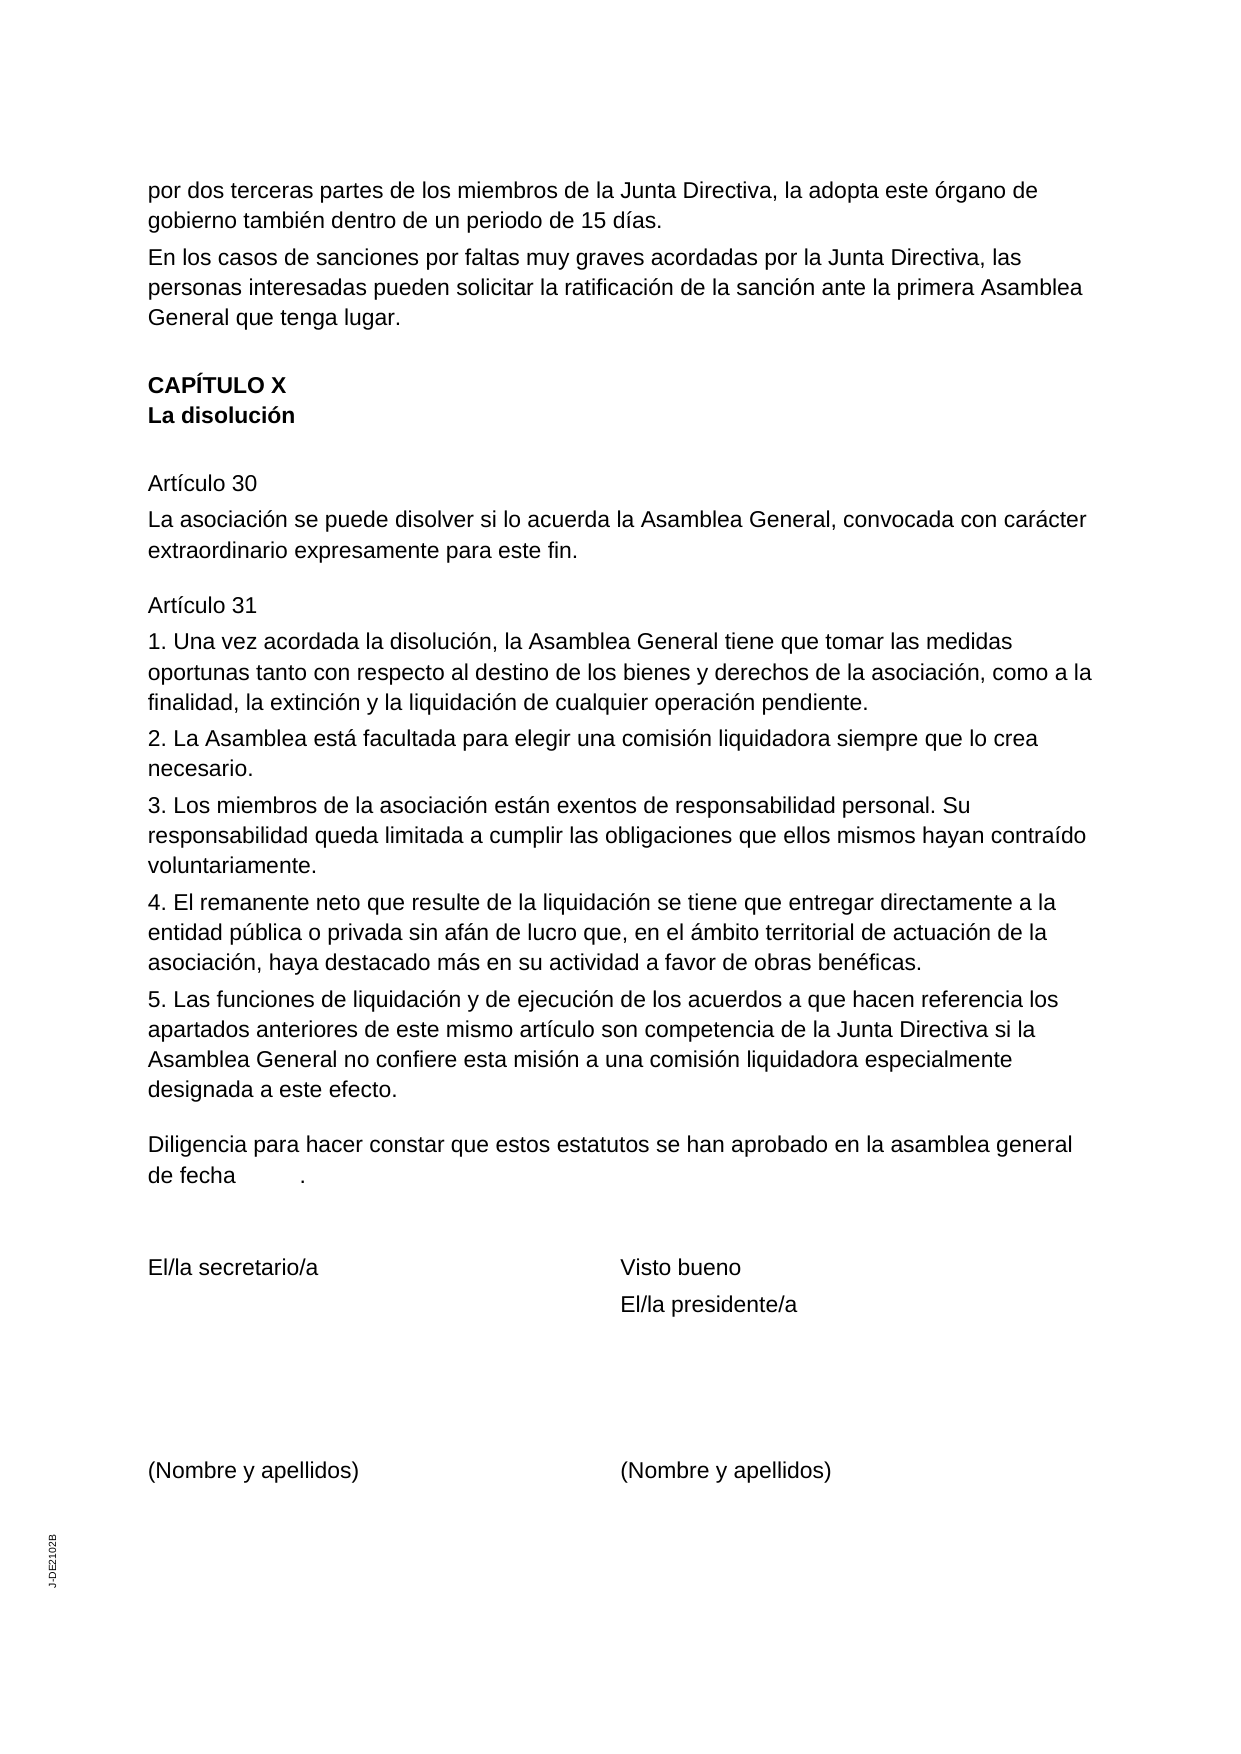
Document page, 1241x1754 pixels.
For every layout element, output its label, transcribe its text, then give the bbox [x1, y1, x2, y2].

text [148, 177, 1092, 234]
text 5. Las funciones de liquidación y de ejecución de los acuerdos a que hacen referencia los apartados anteriores de este mismo artículo son competencia de la Junta Directiva si la Asamblea General no confiere esta misión a una comisión liquidadora especialmente designada a este efecto. [148, 986, 1092, 1103]
text 1. Una vez acordada la disolución, la Asamblea General tiene que tomar las medidas oportunas tanto con respecto al destino de los bienes y derechos de la asociación, como a la finalidad, la extinción y la liquidación de cualquier operación pendiente. [148, 628, 1092, 715]
text El/la secretario/a Visto bueno [148, 1254, 1092, 1281]
text En los casos de sanciones por faltas muy graves acordadas por la Junta Directiva, las personas interesadas pueden solicitar la ratificación de la sanción ante la primera Asamblea General que tenga lugar. [148, 244, 1092, 331]
text (Nombre y apellidos) (Nombre y apellidos) [148, 1457, 1092, 1484]
text El/la presidente/a [148, 1291, 1092, 1317]
text 2. La Asamblea está facultada para elegir una comisión liquidadora siempre que lo crea necesario. [148, 725, 1092, 782]
text 4. El remanente neto que resulte de la liquidación se tiene que entregar directamente a la entidad pública o privada sin afán de lucro que, en el ámbito territorial de actuación de la asociación, haya destacado más en su actividad a favor de obras benéficas. [148, 889, 1092, 976]
text La asociación se puede disolver si lo acuerda la Asamblea General, convocada con carácter extraordinario expresamente para este fin. [148, 506, 1092, 563]
text Artículo 31 [148, 592, 1092, 618]
text Diligencia para hacer constar que estos estatutos se han aprobado en la asamblea general de fecha . [148, 1131, 1092, 1188]
text Artículo 30 [148, 470, 1092, 496]
text La disolución [148, 402, 1092, 429]
text CAPÍTULO X [148, 372, 1092, 398]
text 3. Los miembros de la asociación están exentos de responsabilidad personal. Su responsabilidad queda limitada a cumplir las obligaciones que ellos mismos hayan contraído voluntariamente. [148, 792, 1092, 879]
